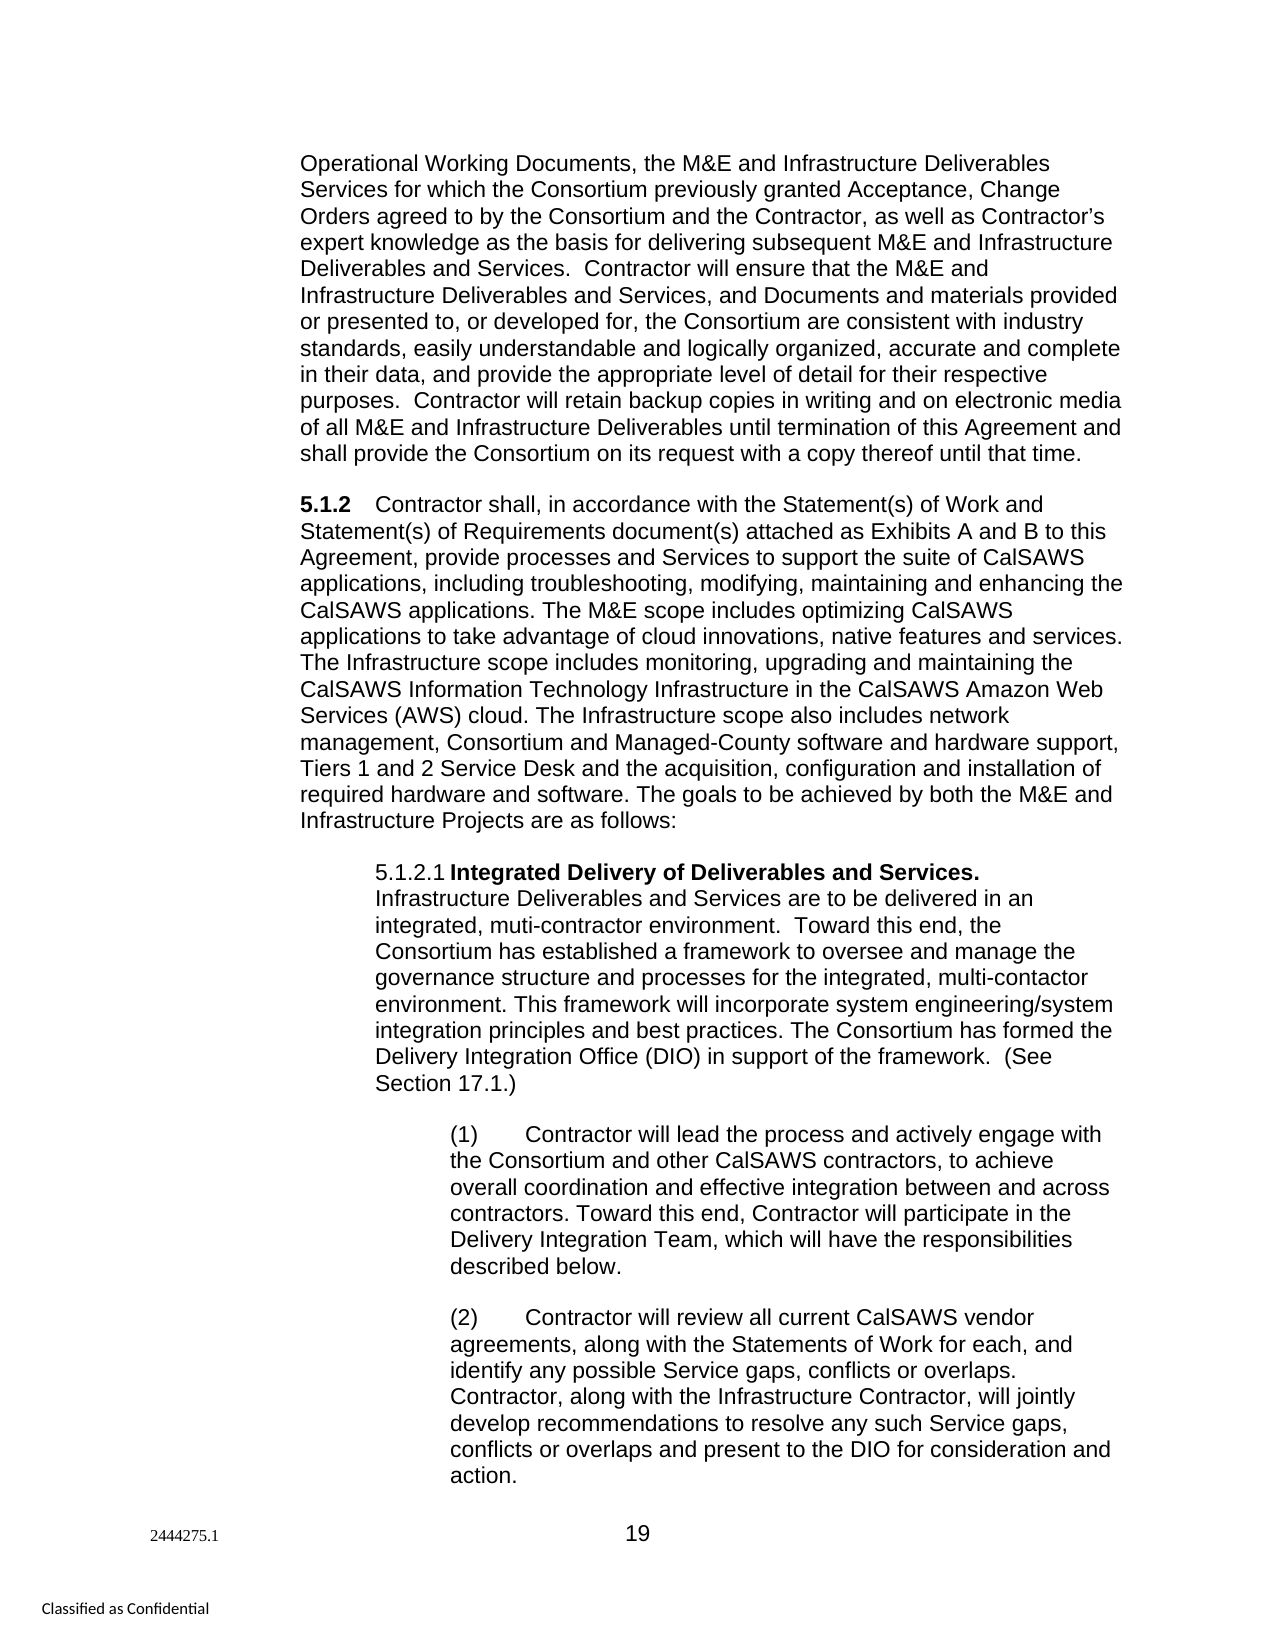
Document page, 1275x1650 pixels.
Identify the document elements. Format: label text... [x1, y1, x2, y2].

text Integrated Delivery of Deliverables and Services. Infrastructure Deliverables and Services are to be delivered in an integrated, muti-contractor environment. Toward this end, the Consortium has established a framework to oversee and manage the governance structure and processes for the integrated, multi-contactor environment. This framework will incorporate system engineering/system integration principles and best practices. The Consortium has formed the Delivery Integration Office (DIO) in support of the framework. (See Section 17.1.) [375, 859, 1125, 1096]
text Contractor shall, in accordance with the Statement(s) of Work and Statement(s) of Requirements document(s) attached as Exhibits A and B to this Agreement, provide processes and Services to support the suite of CalSAWS applications, including troubleshooting, modifying, maintaining and enhancing the CalSAWS applications. The M&E scope includes optimizing CalSAWS applications to take advantage of cloud innovations, native features and services. The Infrastructure scope includes monitoring, upgrading and maintaining the CalSAWS Information Technology Infrastructure in the CalSAWS Amazon Web Services (AWS) cloud. The Infrastructure scope also includes network management, Consortium and Managed-County software and hardware support, Tiers 1 and 2 Service Desk and the acquisition, configuration and installation of required hardware and software. The goals to be achieved by both the M&E and Infrastructure Projects are as follows: [300, 491, 1125, 834]
text Contractor will lead the process and actively engage with the Consortium and other CalSAWS contractors, to achieve overall coordination and effective integration between and across contractors. Toward this end, Contractor will participate in the Delivery Integration Team, which will have the responsibilities described below. [450, 1121, 1125, 1279]
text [300, 150, 1125, 466]
text Contractor will review all current CalSAWS vendor agreements, along with the Statements of Work for each, and identify any possible Service gaps, conflicts or overlaps. Contractor, along with the Infrastructure Contractor, will jointly develop recommendations to resolve any such Service gaps, conflicts or overlaps and present to the DIO for consideration and action. [450, 1304, 1125, 1489]
